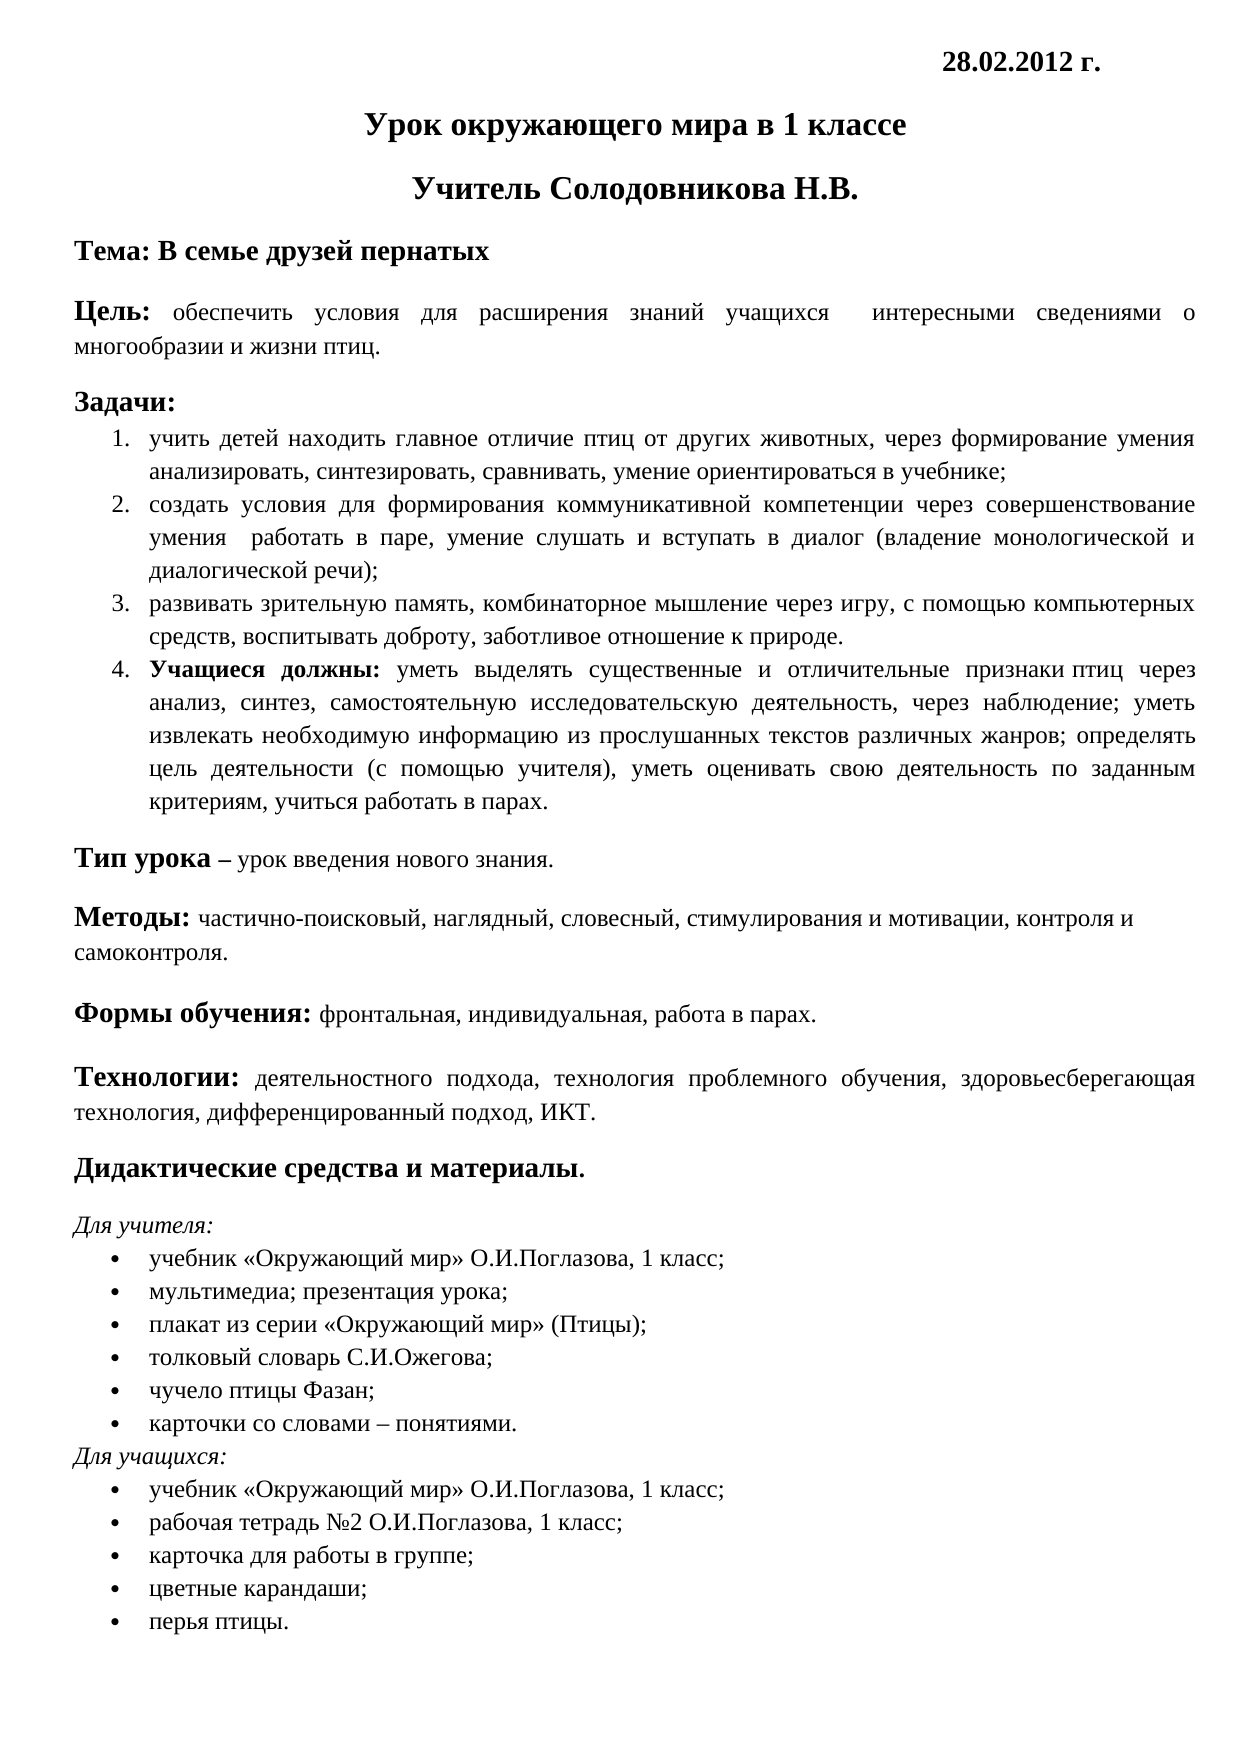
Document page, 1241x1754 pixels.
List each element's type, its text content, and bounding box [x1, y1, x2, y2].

list карточки со словами – понятиями. [111, 1408, 1196, 1437]
text Для учащихся: [74, 1441, 1196, 1470]
text Дидактические средства и материалы. [74, 1151, 1196, 1184]
text 28.02.2012 г. [74, 44, 1196, 78]
list мультимедиа; презентация урока; [111, 1276, 1196, 1305]
list толковый словарь С.И.Ожегова; [111, 1342, 1196, 1371]
text Учитель Солодовникова Н.В. [74, 169, 1196, 207]
text Урок окружающего мира в 1 классе [74, 104, 1196, 142]
list развивать зрительную память, комбинаторное мышление через игру, с помощью компьютерных средств, воспитывать доброту, заботливое отношение к природе. [111, 588, 1196, 650]
list Учащиеся должны: уметь выделять существенные и отличительные признаки птиц через анализ, синтез, самостоятельную исследовательскую деятельность, через наблюдение; уметь извлекать необходимую информацию из прослушанных текстов различных жанров; определять цель деятельности (с помощью учителя), уметь оценивать свою деятельность по заданным критериям, учиться работать в парах. [111, 654, 1196, 815]
list перья птицы. [111, 1606, 1196, 1635]
list создать условия для формирования коммуникативной компетенции через совершенствование умения работать в паре, умение слушать и вступать в диалог (владение монологической и диалогической речи); [111, 489, 1196, 584]
text Задачи: [74, 384, 1196, 418]
text Тема: В семье друзей пернатых [74, 233, 1196, 267]
list учить детей находить главное отличие птиц от других животных, через формирование умения анализировать, синтезировать, сравнивать, умение ориентироваться в учебнике; [111, 423, 1196, 485]
text Тип урока – урок введения нового знания. [74, 840, 1196, 874]
list рабочая тетрадь №2 О.И.Поглазова, 1 класс; [111, 1507, 1196, 1536]
list плакат из серии «Окружающий мир» (Птицы); [111, 1309, 1196, 1338]
list цветные карандаши; [111, 1573, 1196, 1602]
text Для учителя: [74, 1210, 1196, 1239]
text Технологии: деятельностного подхода, технология проблемного обучения, здоровьесберегающая технология, дифференцированный подход, ИКТ. [74, 1059, 1196, 1126]
list карточка для работы в группе; [111, 1540, 1196, 1569]
list учебник «Окружающий мир» О.И.Поглазова, 1 класс; [111, 1243, 1196, 1272]
text Формы обучения: фронтальная, индивидуальная, работа в парах. [74, 995, 1196, 1029]
text Цель: обеспечить условия для расширения знаний учащихся интересными сведениями о многообразии и жизни птиц. [74, 293, 1196, 359]
list чучело птицы Фазан; [111, 1375, 1196, 1404]
list учебник «Окружающий мир» О.И.Поглазова, 1 класс; [111, 1474, 1196, 1503]
text Методы: частично-поисковый, наглядный, словесный, стимулирования и мотивации, контроля и самоконтроля. [74, 899, 1196, 966]
